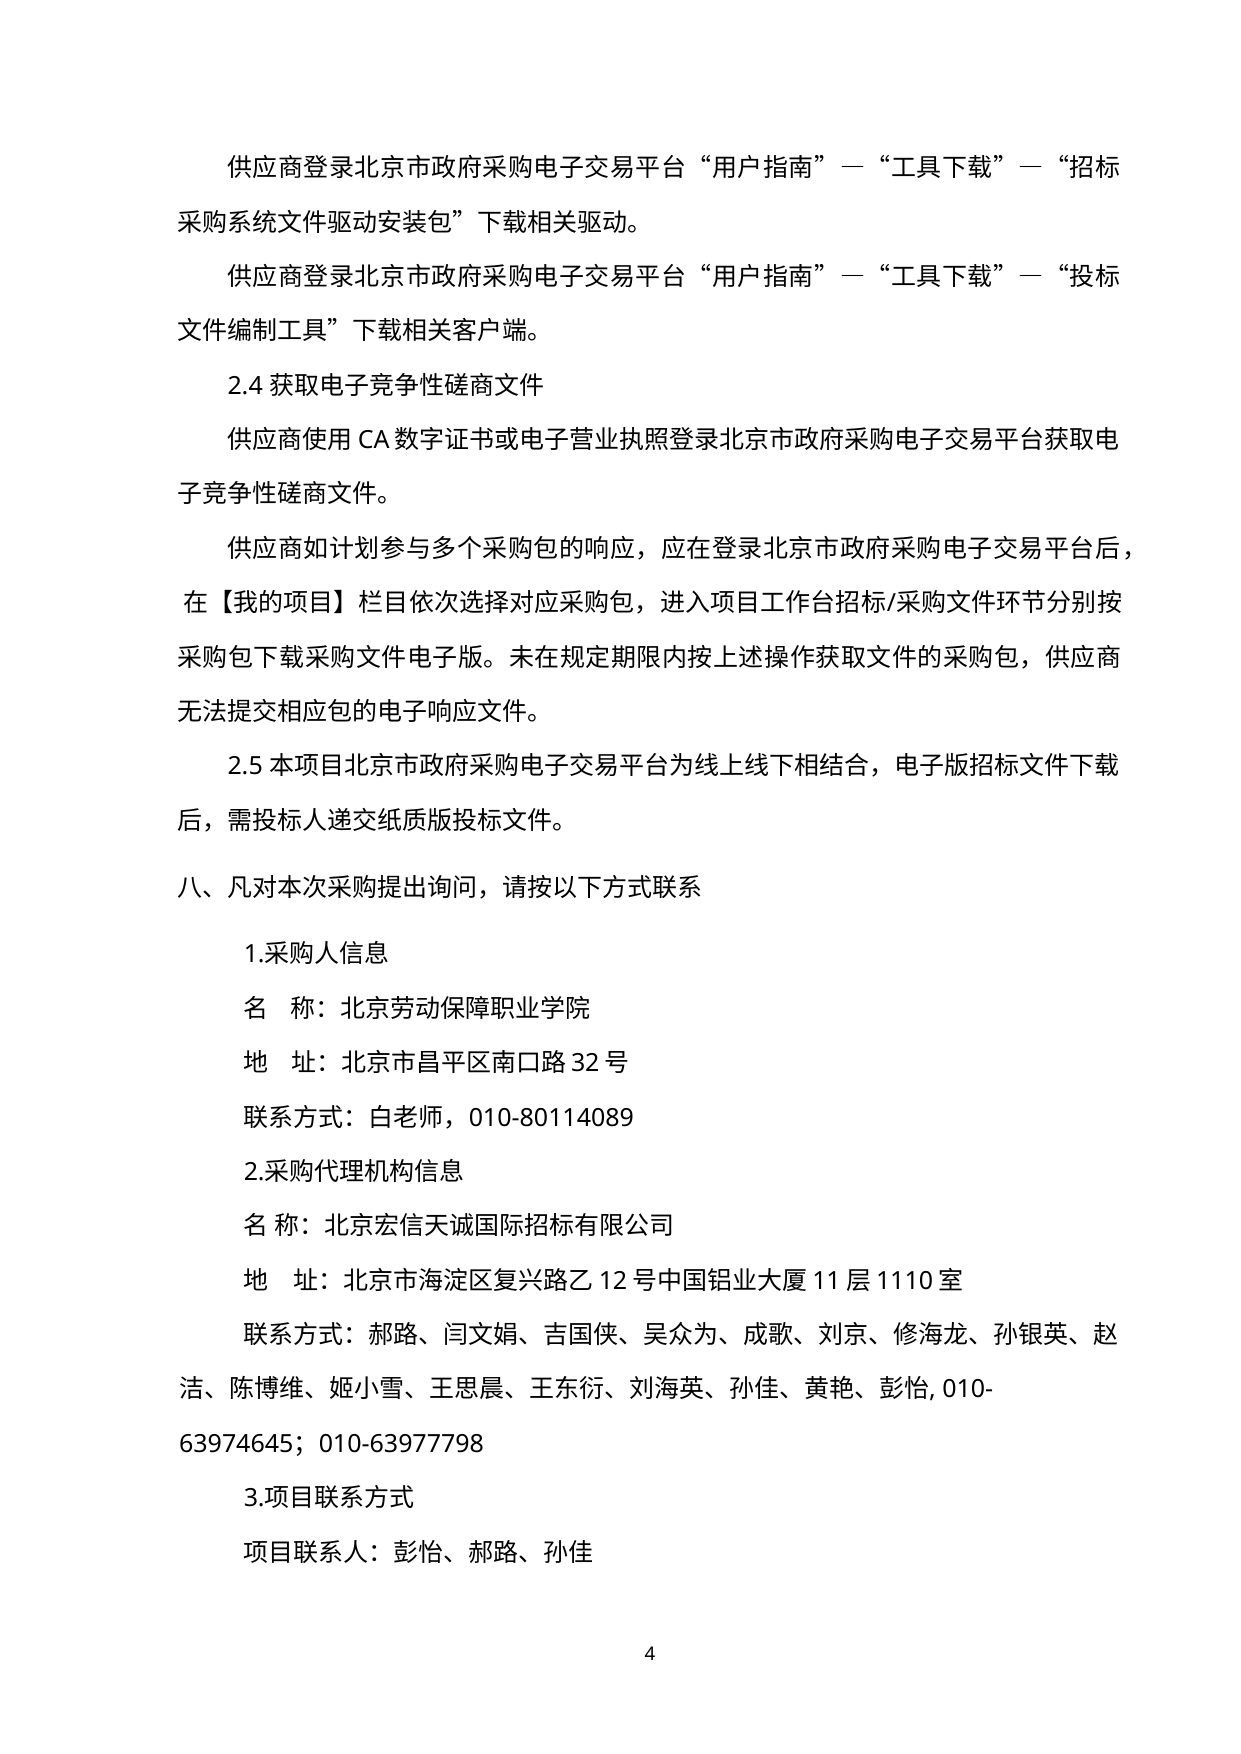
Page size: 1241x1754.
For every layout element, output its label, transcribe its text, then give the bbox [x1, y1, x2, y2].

text 供应商登录北京市政府采购电子交易平台“用户指南”—“工具下载”—“投标文件编制工具”下载相关客户端。 [177, 256, 1122, 347]
text 联系方式：白老师，010-80114089 [179, 1097, 1122, 1133]
text 供应商登录北京市政府采购电子交易平台“用户指南”—“工具下载”—“招标采购系统文件驱动安装包”下载相关驱动。 [177, 148, 1122, 238]
text 供应商使用CA数字证书或电子营业执照登录北京市政府采购电子交易平台获取电 子竞争性磋商文件。 [177, 419, 1122, 510]
text 地 址：北京市昌平区南口路32号 [179, 1043, 1122, 1079]
text 项目联系人：彭怡、郝路、孙佳 [179, 1532, 1122, 1568]
text 2.4 获取电子竞争性磋商文件 [177, 365, 1122, 401]
text 地 址：北京市海淀区复兴路乙12号中国铝业大厦11层1110室 [179, 1260, 1122, 1296]
text 名 称：北京宏信天诚国际招标有限公司 [179, 1206, 1122, 1242]
text 八、凡对本次采购提出询问，请按以下方式联系 [177, 867, 1122, 903]
text 供应商如计划参与多个采购包的响应，应在登录北京市政府采购电子交易平台后， 在【我的项目】栏目依次选择对应采购包，进入项目工作台招标/采购文件环节分别按采购包下载采购文件电子版。未在规定期限内按上述操作获取文件的采购包，供应商无法提交相应包的电子响应文件。 [177, 528, 1122, 728]
text 名 称：北京劳动保障职业学院 [179, 988, 1122, 1024]
text 3.项目联系方式 [179, 1478, 1122, 1514]
text 2.采购代理机构信息 [179, 1151, 1122, 1188]
text 联系方式：郝路、闫文娟、吉国侠、吴众为、成歌、刘京、修海龙、孙银英、赵洁、陈博维、姬小雪、王思晨、王东衍、刘海英、孙佳、黄艳、彭怡, 010-63974645；010-63977798 [179, 1314, 1122, 1459]
text 1.采购人信息 [179, 934, 1122, 970]
text 2.5 本项目北京市政府采购电子交易平台为线上线下相结合，电子版招标文件下载后，需投标人递交纸质版投标文件。 [177, 746, 1122, 836]
